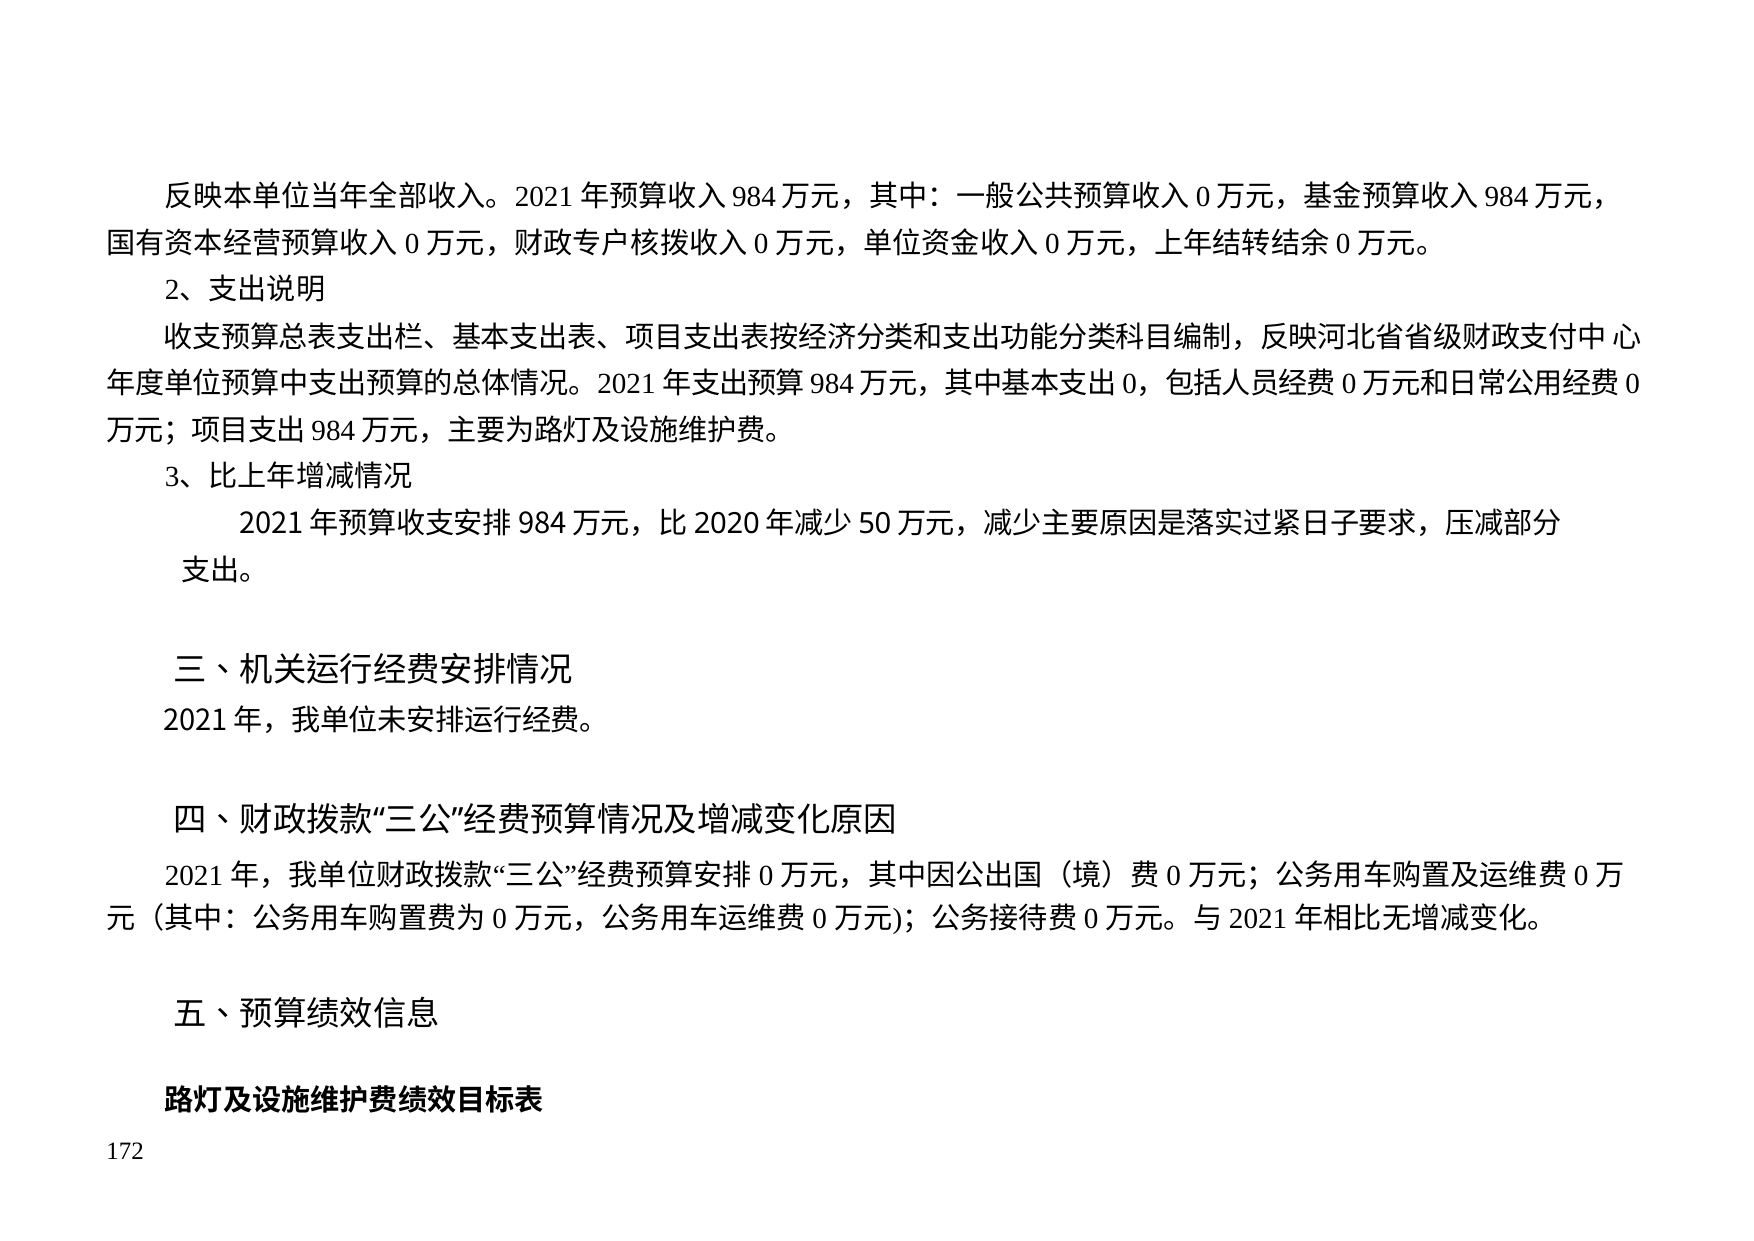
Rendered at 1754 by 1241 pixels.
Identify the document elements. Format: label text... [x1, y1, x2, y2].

text 收支预算总表支出栏、基本支出表、项目支出表按经济分类和支出功能分类科目编制，反映河北省省级财政支付中 心年度单位预算中支出预算的总体情况。2021 年支出预算 984万元，其中基本支出 0，包括人员经费0万元和日常公用经费 0万元；项目支出984万元，主要为路灯及设施维护费。 [106, 313, 1648, 448]
text 3、比上年增减情况 [106, 453, 1648, 495]
text 四、财政拨款“三公”经费预算情况及增减变化原因 [106, 796, 1648, 842]
text 2021 年预算收支安排 984万元，比2020年减少50万元，减少主要原因是落实过紧日子要求，压减部分支出。 [181, 500, 1568, 589]
text 2021 年，我单位财政拨款“三公”经费预算安排 0 万元，其中因公出国（境）费 0 万元；公务用车购置及运维费 0 万元（其中：公务用车购置费为 0 万元，公务用车运维费 0 万元)；公务接待费 0 万元。与 2021 年相比无增减变化。 [106, 852, 1648, 937]
text 反映本单位当年全部收入。2021 年预算收入984万元，其中：一般公共预算收入0万元，基金预算收入984万元， 国有资本经营预算收入 0 万元，财政专户核拨收入 0 万元，单位资金收入 0 万元，上年结转结余 0 万元。 [106, 173, 1648, 262]
text 2、支出说明 [106, 266, 1648, 308]
text 路灯及设施维护费绩效目标表 [106, 1083, 1648, 1116]
text 2021 年，我单位未安排运行经费。 [106, 697, 1648, 739]
text 五、预算绩效信息 [106, 990, 1648, 1035]
text 三、机关运行经费安排情况 [106, 646, 1648, 692]
